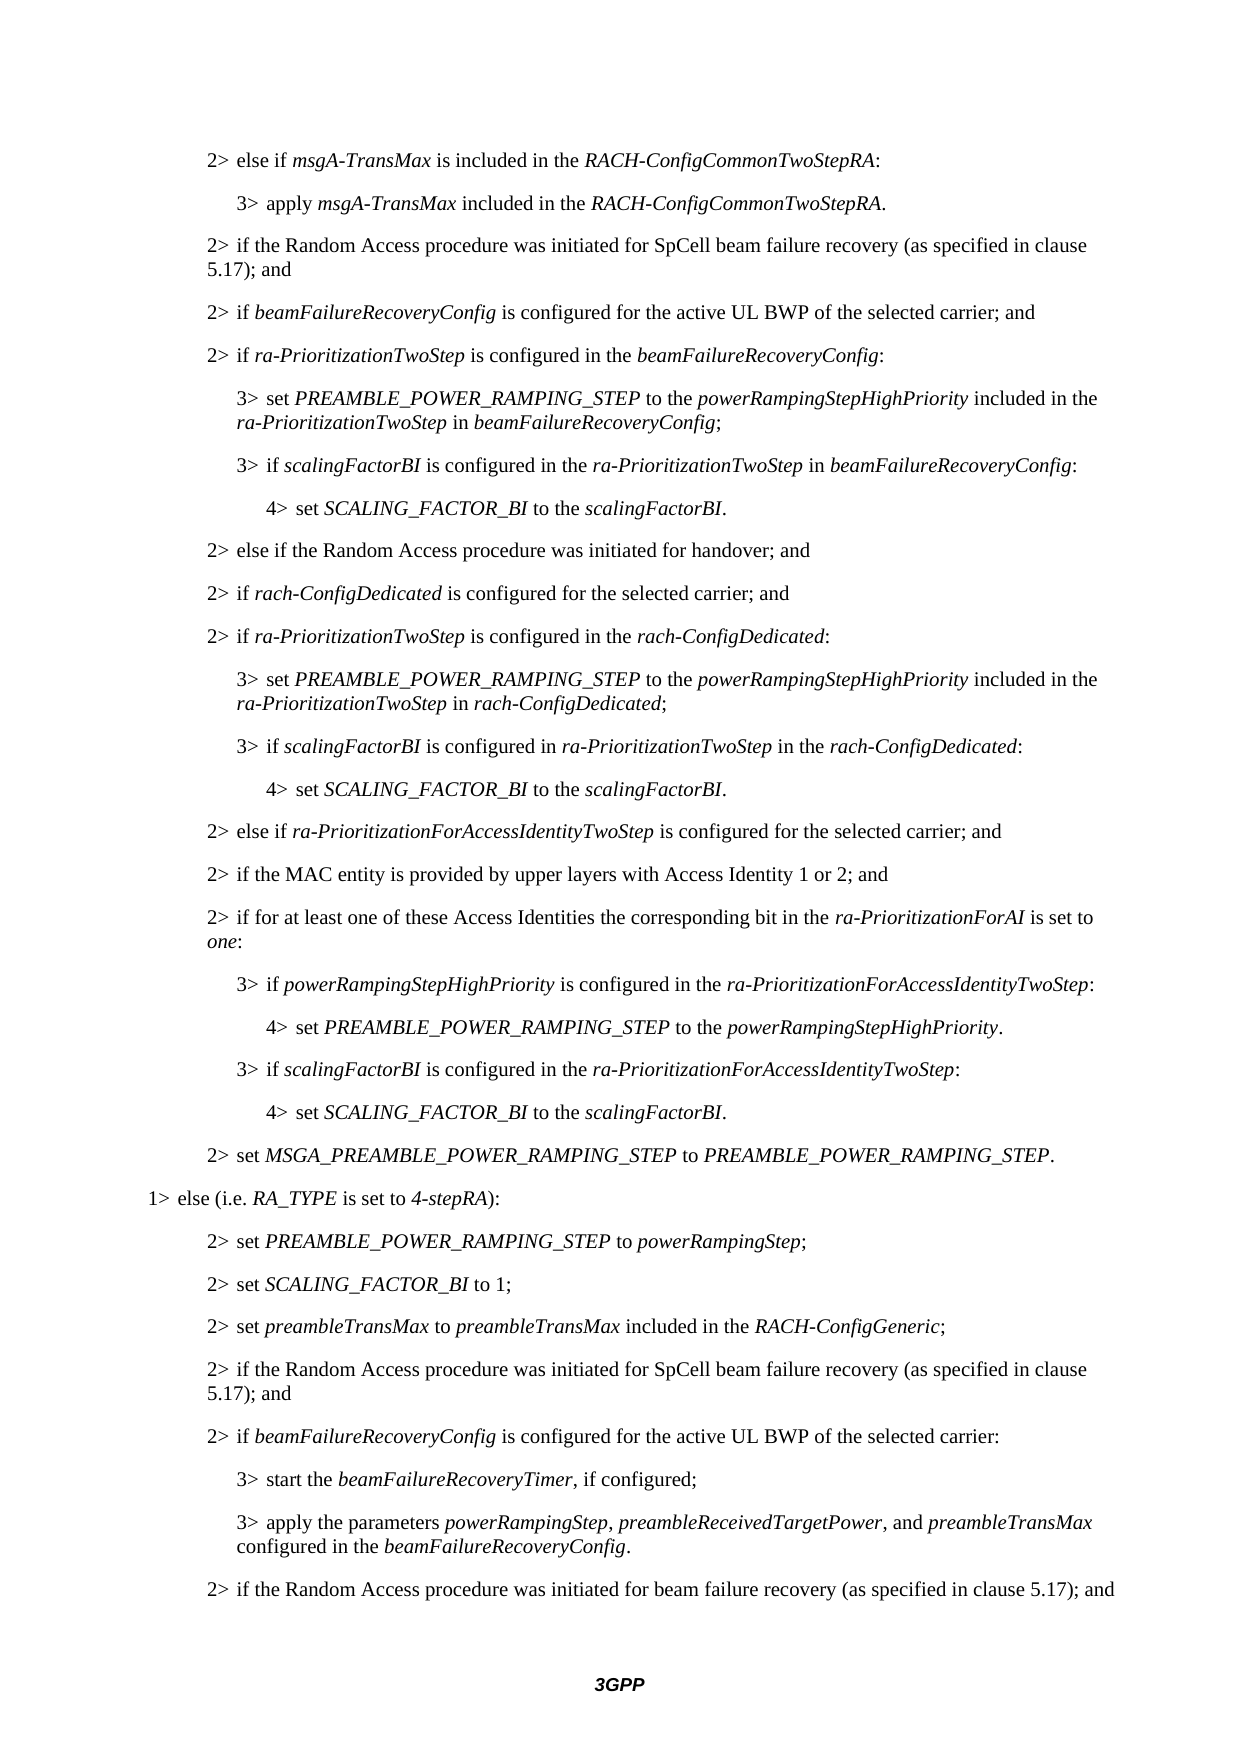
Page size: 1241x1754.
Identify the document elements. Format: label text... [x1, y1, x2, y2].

text 1> else (i.e. RA_TYPE is set to 4-stepRA): [148, 1186, 1122, 1210]
text 3> start the beamFailureRecoveryTimer, if configured; [236, 1467, 1122, 1491]
text 2> if for at least one of these Access Identities the corresponding bit in the ra-PrioritizationForAI is set to one: [207, 905, 1122, 953]
text 3> if scalingFactorBI is configured in the ra-PrioritizationForAccessIdentityTwoStep: [236, 1057, 1122, 1081]
text 3> apply the parameters powerRampingStep, preambleReceivedTargetPower, and preambleTransMax configured in the beamFailureRecoveryConfig. [236, 1509, 1122, 1558]
text 4> set SCALING_FACTOR_BI to the scalingFactorBI. [266, 496, 1122, 519]
text 3> if scalingFactorBI is configured in ra-PrioritizationTwoStep in the rach-ConfigDedicated: [236, 734, 1122, 758]
text 2> if the Random Access procedure was initiated for SpCell beam failure recovery (as specified in clause 5.17); and [207, 1357, 1122, 1405]
text 2> if beamFailureRecoveryConfig is configured for the active UL BWP of the selected carrier: [207, 1424, 1122, 1448]
text 3> set PREAMBLE_POWER_RAMPING_STEP to the powerRampingStepHighPriority included in the ra-PrioritizationTwoStep in rach-ConfigDedicated; [236, 667, 1122, 715]
text 2> if the Random Access procedure was initiated for SpCell beam failure recovery (as specified in clause 5.17); and [207, 233, 1122, 281]
text 2> if ra-PrioritizationTwoStep is configured in the rach-ConfigDedicated: [207, 624, 1122, 648]
text 4> set SCALING_FACTOR_BI to the scalingFactorBI. [266, 776, 1122, 801]
text 3> if powerRampingStepHighPriority is configured in the ra-PrioritizationForAccessIdentityTwoStep: [236, 972, 1122, 996]
text 2> set MSGA_PREAMBLE_POWER_RAMPING_STEP to PREAMBLE_POWER_RAMPING_STEP. [207, 1143, 1122, 1167]
text 4> set SCALING_FACTOR_BI to the scalingFactorBI. [266, 1100, 1122, 1124]
text 2> if the Random Access procedure was initiated for beam failure recovery (as specified in clause 5.17); and [207, 1576, 1122, 1601]
text 2> else if msgA-TransMax is included in the RACH-ConfigCommonTwoStepRA: [207, 148, 1122, 172]
text 2> if rach-ConfigDedicated is configured for the selected carrier; and [207, 581, 1122, 605]
text 2> else if ra-PrioritizationForAccessIdentityTwoStep is configured for the selected carrier; and [207, 819, 1122, 843]
text 2> if beamFailureRecoveryConfig is configured for the active UL BWP of the selected carrier; and [207, 300, 1122, 324]
text 2> if ra-PrioritizationTwoStep is configured in the beamFailureRecoveryConfig: [207, 343, 1122, 367]
text 4> set PREAMBLE_POWER_RAMPING_STEP to the powerRampingStepHighPriority. [266, 1014, 1122, 1039]
text 2> else if the Random Access procedure was initiated for handover; and [207, 538, 1122, 562]
text 2> set PREAMBLE_POWER_RAMPING_STEP to powerRampingStep; [207, 1229, 1122, 1253]
text 3> if scalingFactorBI is configured in the ra-PrioritizationTwoStep in beamFailureRecoveryConfig: [236, 453, 1122, 477]
text 3> set PREAMBLE_POWER_RAMPING_STEP to the powerRampingStepHighPriority included in the ra-PrioritizationTwoStep in beamFailureRecoveryConfig; [236, 386, 1122, 434]
text 2> set SCALING_FACTOR_BI to 1; [207, 1271, 1122, 1296]
text 3> apply msgA-TransMax included in the RACH-ConfigCommonTwoStepRA. [236, 191, 1122, 214]
text 2> set preambleTransMax to preambleTransMax included in the RACH-ConfigGeneric; [207, 1314, 1122, 1338]
text 2> if the MAC entity is provided by upper layers with Access Identity 1 or 2; and [207, 862, 1122, 886]
